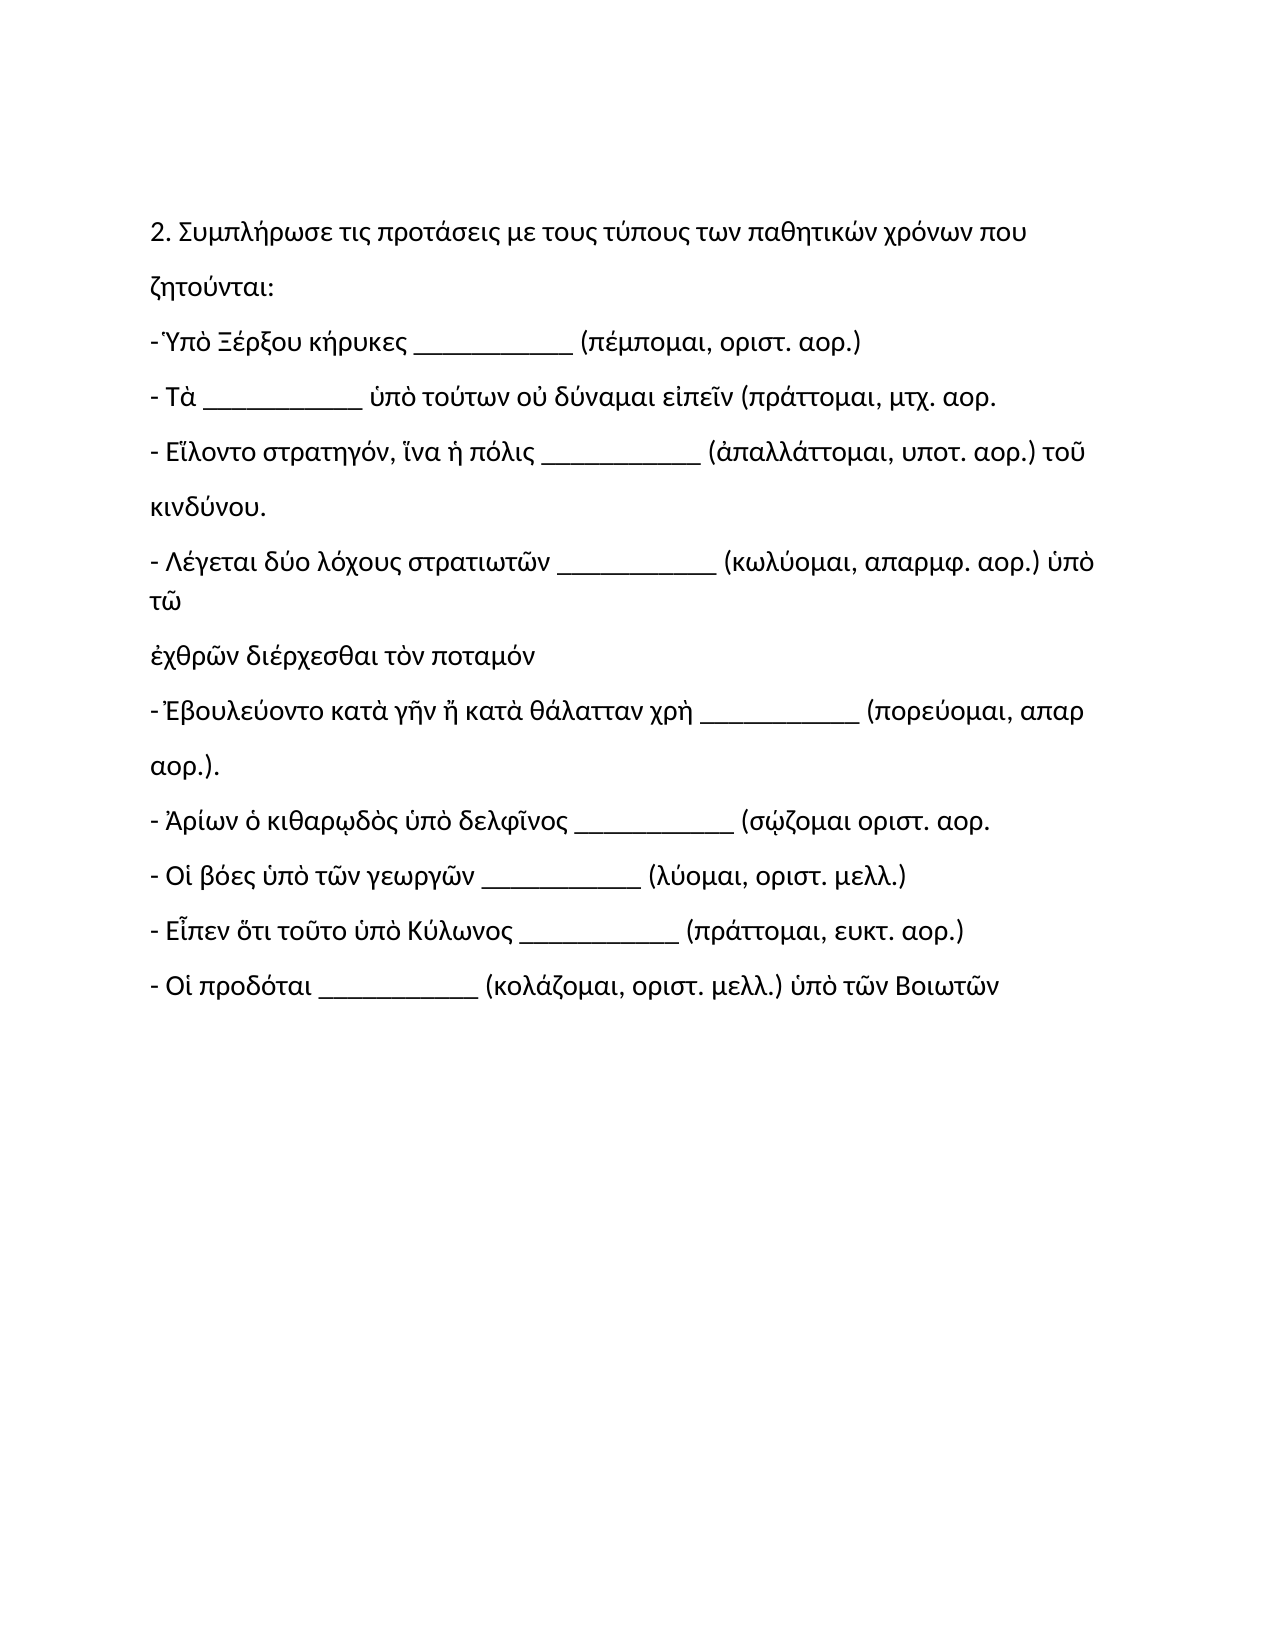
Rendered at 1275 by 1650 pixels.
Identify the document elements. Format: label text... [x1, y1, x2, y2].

text - Τὰ ___________ ὑπὸ τούτων οὐ δύναμαι εἰπεῖν (πράττομαι, μτχ. αορ. [150, 378, 1125, 414]
text - Οἱ προδόται ___________ (κολάζομαι, οριστ. μελλ.) ὑπὸ τῶν Βοιωτῶν [150, 967, 1125, 1003]
text - Ἀρίων ὁ κιθαρῳδὸς ὑπὸ δελφῖνος ___________ (σῴζομαι οριστ. αορ. [150, 802, 1125, 838]
text - Ἐβουλεύοντο κατὰ γῆν ἤ κατὰ θάλατταν χρὴ ___________ (πορεύομαι, απαρ [150, 692, 1125, 728]
text - Εἵλοντο στρατηγόν, ἵνα ἡ πόλις ___________ (ἀπαλλάττομαι, υποτ. αορ.) τοῦ [150, 433, 1125, 469]
text ζητούνται: [150, 268, 1125, 303]
text αορ.). [150, 747, 1125, 783]
text 2. Συμπλήρωσε τις προτάσεις με τους τύπους των παθητικών χρόνων που [150, 213, 1125, 248]
text - Εἶπεν ὅτι τοῦτο ὑπὸ Κύλωνος ___________ (πράττομαι, ευκτ. αορ.) [150, 912, 1125, 948]
text - Λέγεται δύο λόχους στρατιωτῶν ___________ (κωλύομαι, απαρμφ. αορ.) ὑπὸ τῶ [150, 543, 1125, 617]
text - Ὑπὸ Ξέρξου κήρυκες ___________ (πέμπομαι, οριστ. αορ.) [150, 323, 1125, 358]
text κινδύνου. [150, 488, 1125, 524]
text - Οἱ βόες ὑπὸ τῶν γεωργῶν ___________ (λύομαι, οριστ. μελλ.) [150, 857, 1125, 893]
text ἐχθρῶν διέρχεσθαι τὸν ποταμόν [150, 637, 1125, 672]
